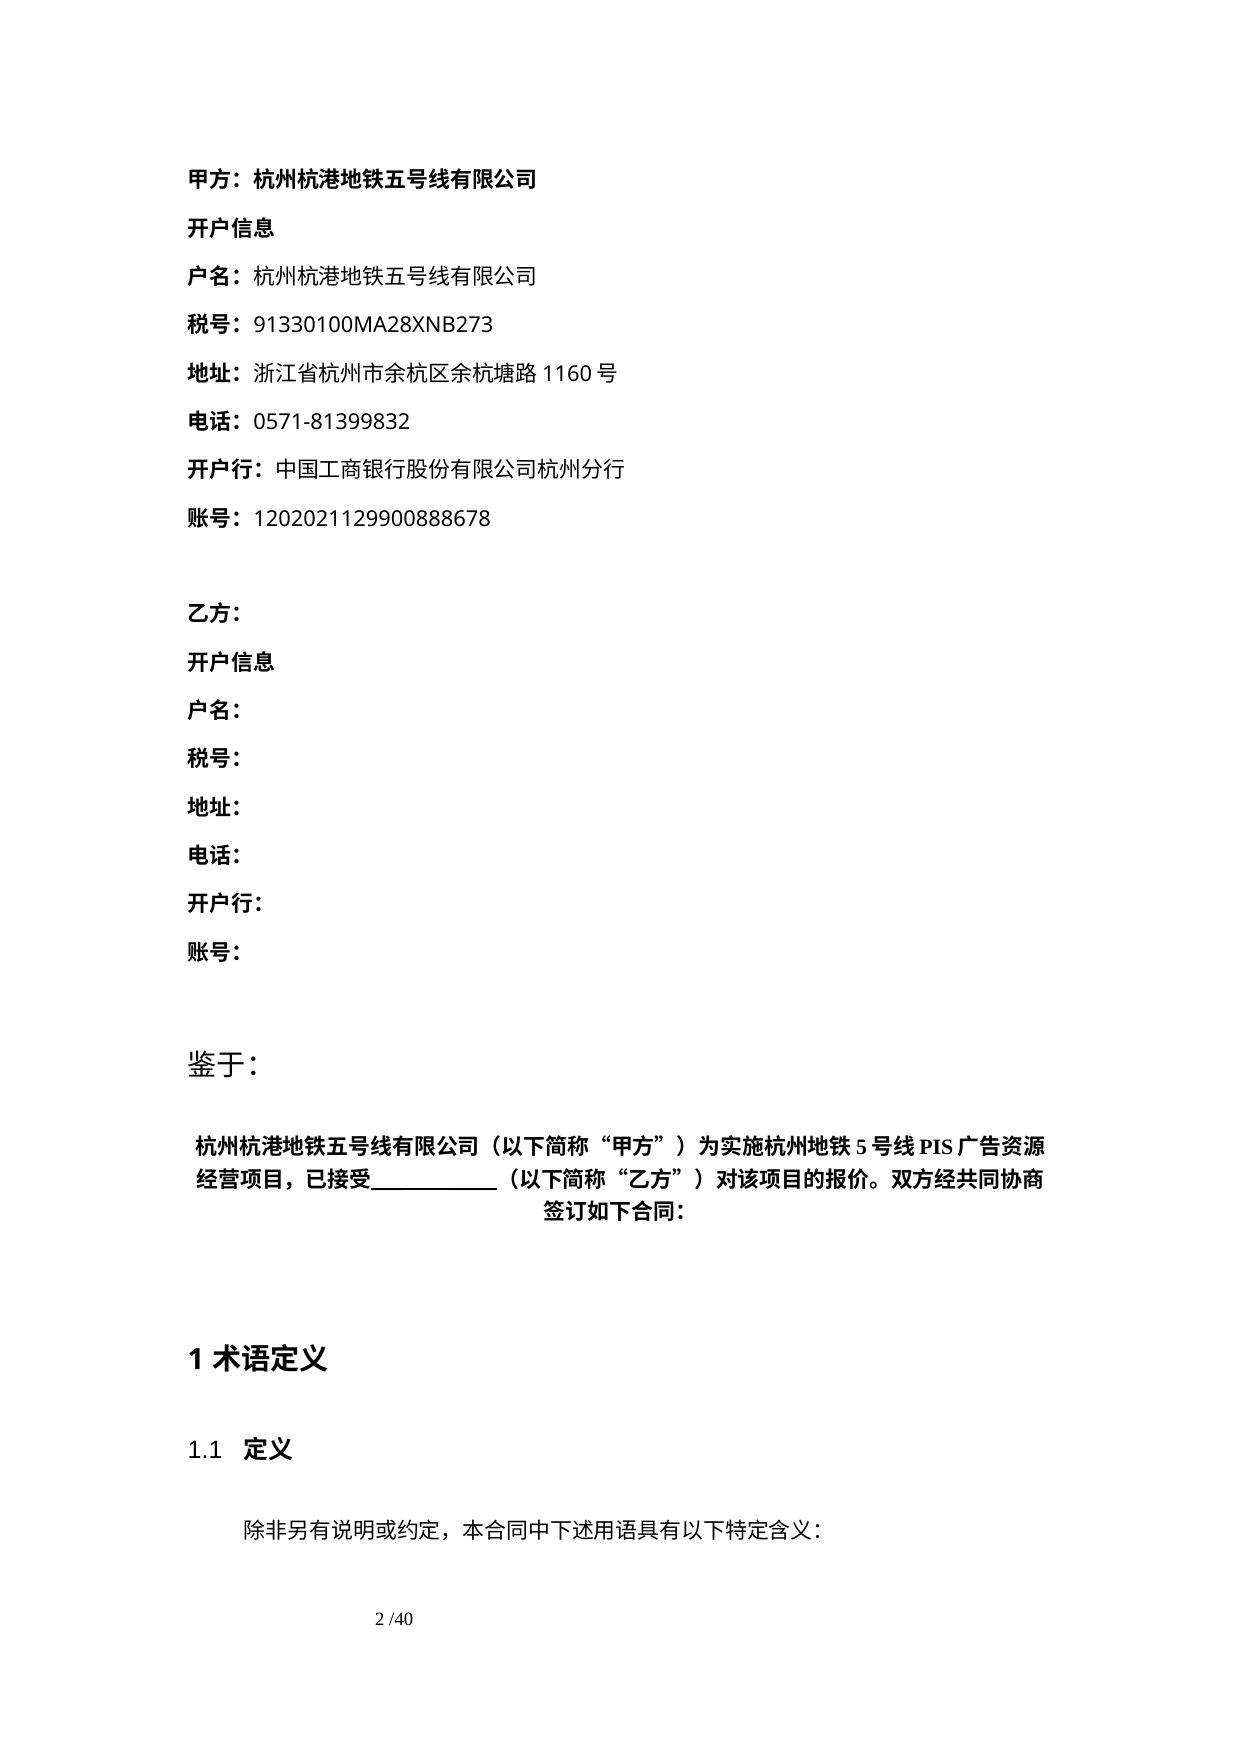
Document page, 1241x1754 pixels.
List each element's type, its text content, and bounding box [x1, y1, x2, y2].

text 开户行：中国工商银行股份有限公司杭州分行 [187, 452, 1053, 484]
text 电话： [187, 838, 1053, 870]
text 开户信息 [187, 210, 1053, 243]
text 乙方： [187, 596, 1053, 628]
text 鉴于： [187, 1030, 1053, 1095]
text 账号：1202021129900888678 [187, 500, 1053, 533]
text 税号：91330100MA28XNB273 [187, 307, 1053, 339]
text 1 术语定义 [187, 1324, 1053, 1389]
text 开户行： [187, 886, 1053, 918]
text 杭州杭港地铁五号线有限公司（以下简称“甲方”）为实施杭州地铁5号线PIS广告资源经营项目，已接受___ ____（以下简称“乙方”）对该项目的报价。双方经共同协商签订如下合同： [187, 1129, 1053, 1226]
text 税号： [187, 741, 1053, 773]
text 开户信息 [187, 644, 1053, 677]
text 账号： [187, 934, 1053, 967]
text 户名： [187, 693, 1053, 725]
text 地址： [187, 789, 1053, 822]
list 定义 [187, 1415, 1053, 1480]
text 户名：杭州杭港地铁五号线有限公司 [187, 259, 1053, 291]
text 甲方：杭州杭港地铁五号线有限公司 [187, 162, 1053, 194]
text 电话：0571-81399832 [187, 404, 1053, 436]
list 除非另有说明或约定，本合同中下述用语具有以下特定含义： [244, 1513, 1053, 1546]
text 地址：浙江省杭州市余杭区余杭塘路1160号 [187, 355, 1053, 388]
